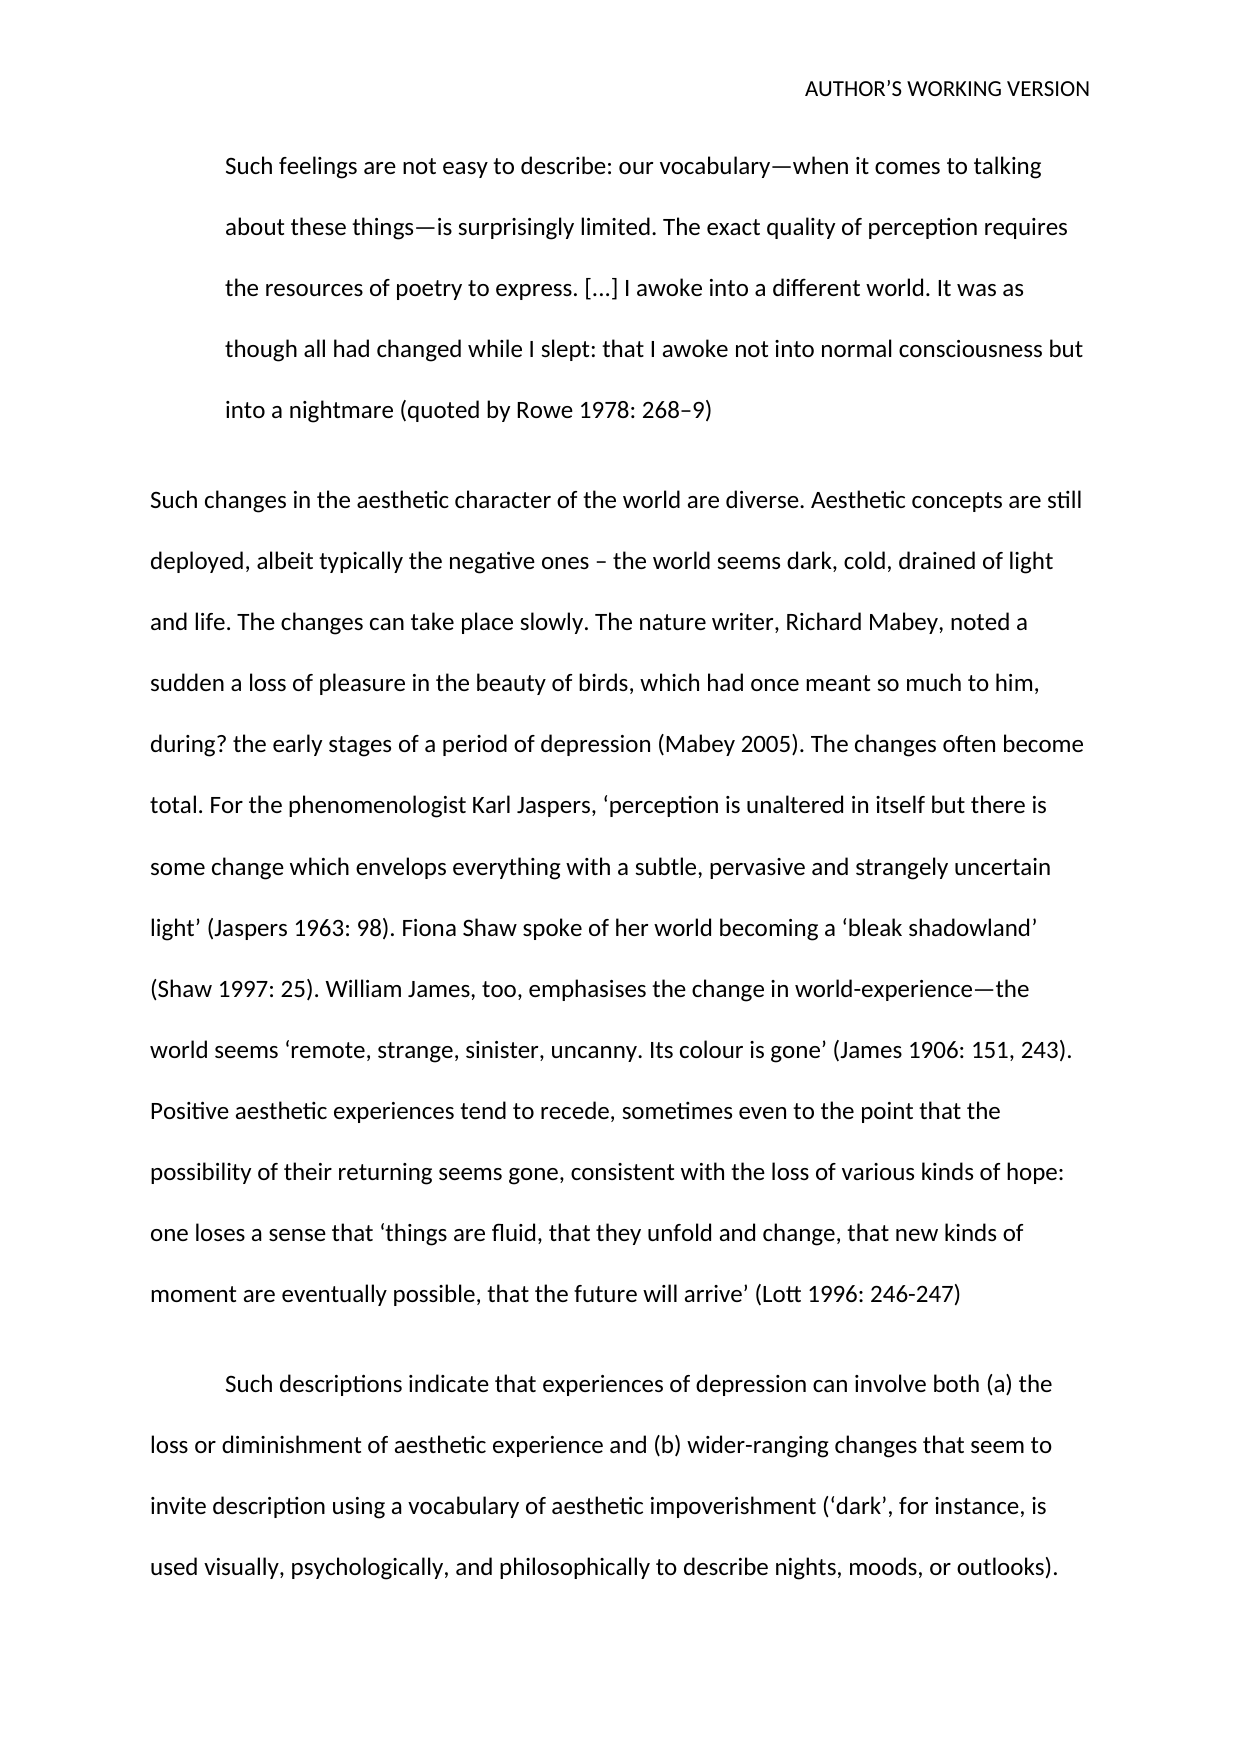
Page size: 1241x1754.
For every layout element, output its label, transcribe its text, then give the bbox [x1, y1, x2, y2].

text Such changes in the aesthetic character of the world are diverse. Aesthetic concepts are still deployed, albeit typically the negative ones – the world seems dark, cold, drained of light and life. The changes can take place slowly. The nature writer, Richard Mabey, noted a sudden a loss of pleasure in the beauty of birds, which had once meant so much to him, during? the early stages of a period of depression (Mabey 2005). The changes often become total. For the phenomenologist Karl Jaspers, ‘perception is unaltered in itself but there is some change which envelops everything with a subtle, pervasive and strangely uncertain light’ (Jaspers 1963: 98). Fiona Shaw spoke of her world becoming a ‘bleak shadowland’ (Shaw 1997: 25). William James, too, emphasises the change in world-experience—the world seems ‘remote, strange, sinister, uncanny. Its colour is gone’ (James 1906: 151, 243). Positive aesthetic experiences tend to recede, sometimes even to the point that the possibility of their returning seems gone, consistent with the loss of various kinds of hope: one loses a sense that ‘things are fluid, that they unfold and change, that new kinds of moment are eventually possible, that the future will arrive’ (Lott 1996: 246-247) [150, 484, 1090, 1308]
text Such feelings are not easy to describe: our vocabulary—when it comes to talking about these things—is surprisingly limited. The exact quality of perception requires the resources of poetry to express. [...] I awoke into a different world. It was as though all had changed while I slept: that I awoke not into normal consciousness but into a nightmare (quoted by Rowe 1978: 268–9) [225, 150, 1090, 425]
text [150, 1368, 1090, 1582]
